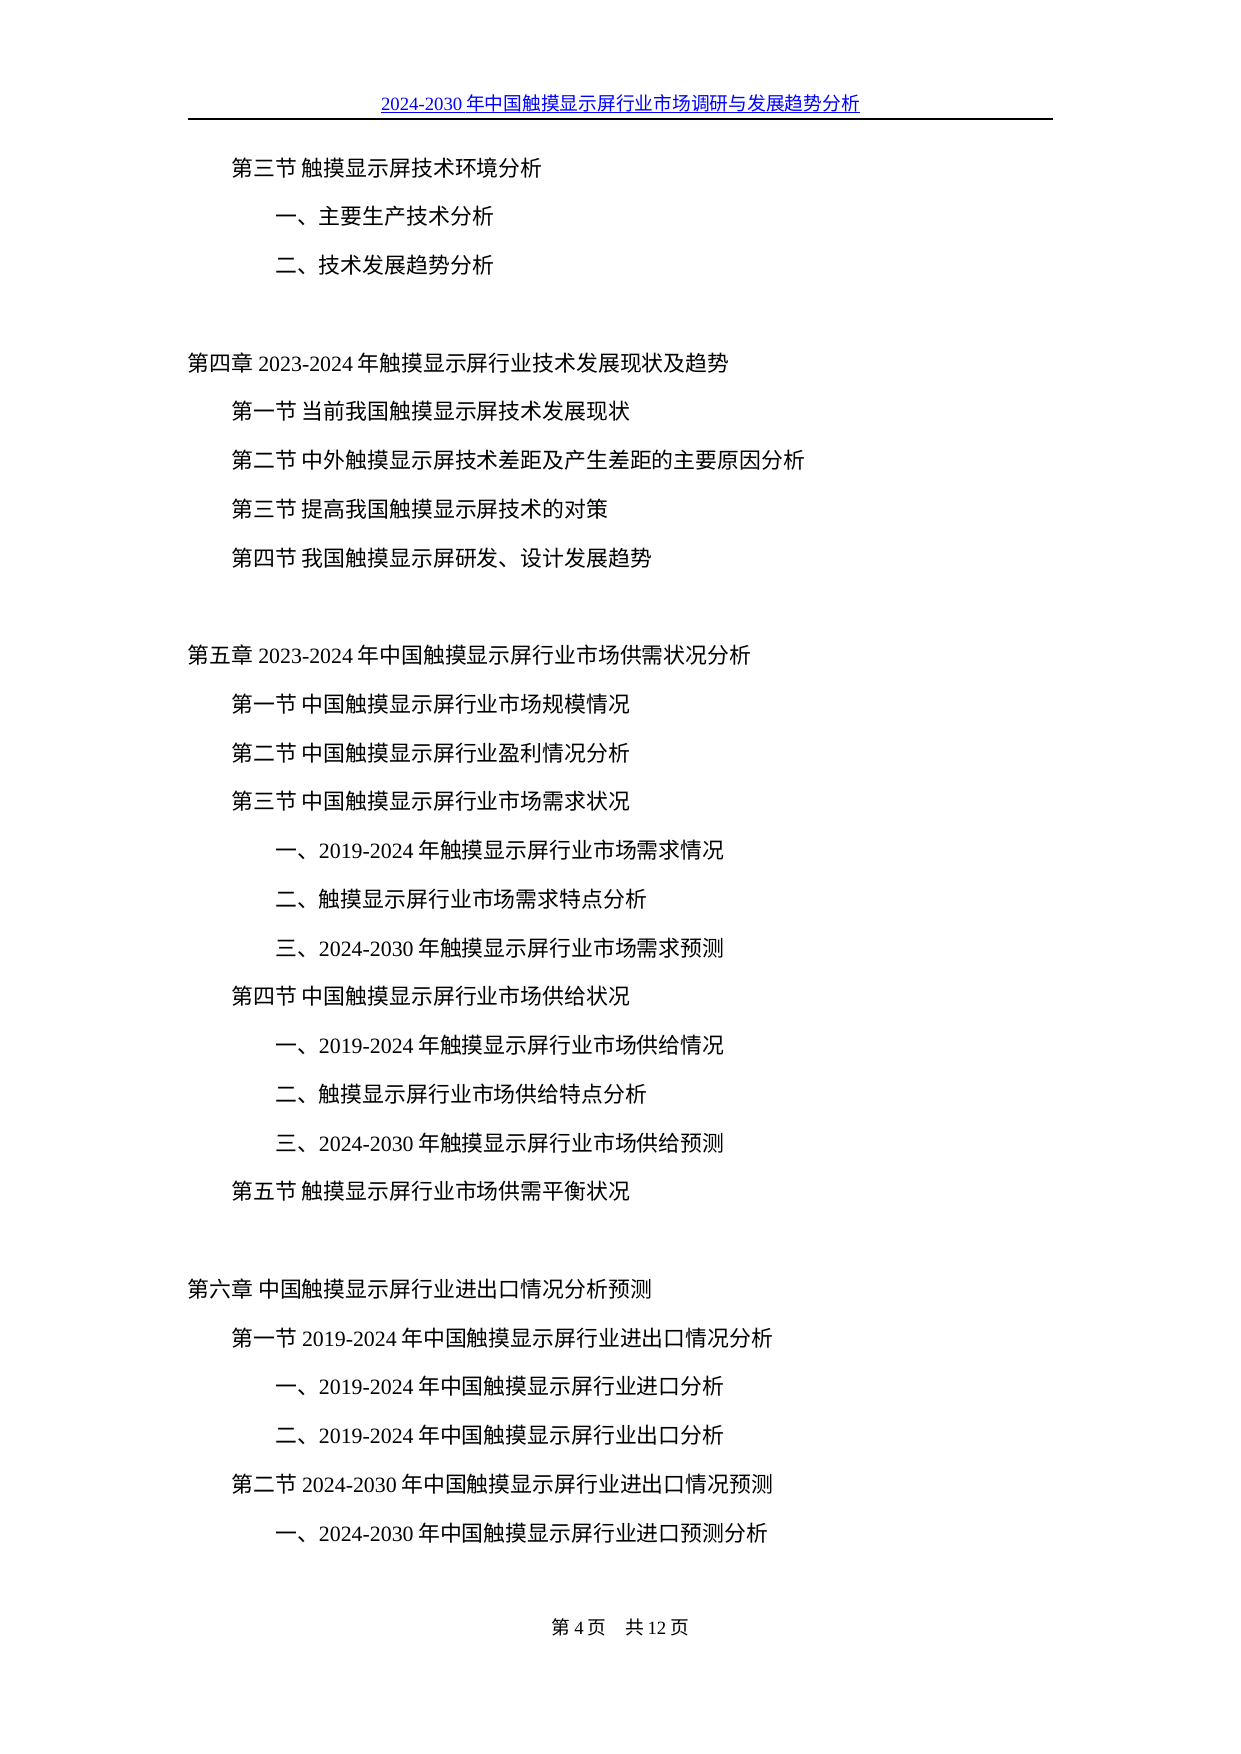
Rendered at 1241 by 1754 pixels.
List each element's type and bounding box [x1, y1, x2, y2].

text [187, 150, 1053, 1548]
